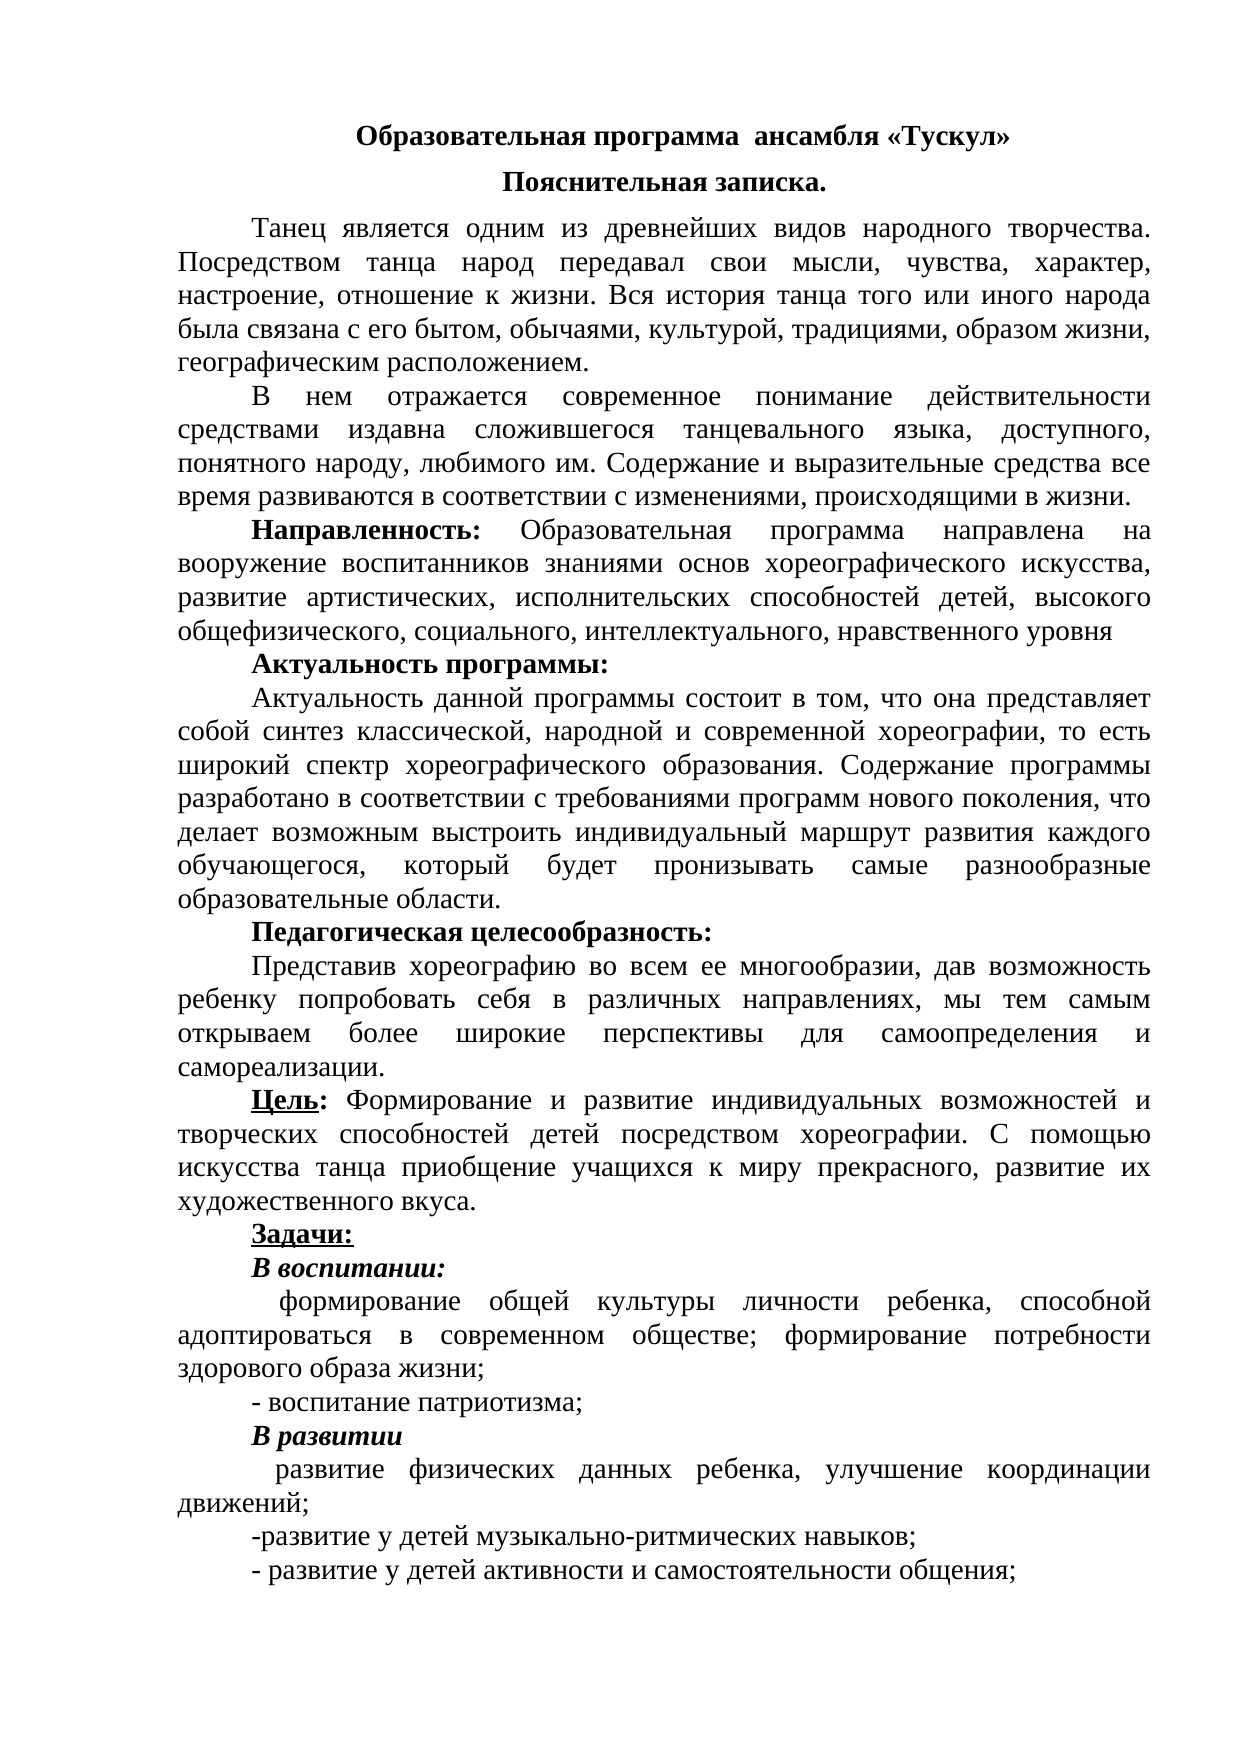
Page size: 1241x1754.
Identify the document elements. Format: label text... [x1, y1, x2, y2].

text - воспитание патриотизма; [177, 1384, 1152, 1418]
text Актуальность данной программы состоит в том, что она представляет собой синтез классической, народной и современной хореографии, то есть широкий спектр хореографического образования. Содержание программы разработано в соответствии с требованиями программ нового поколения, что делает возможным выстроить индивидуальный маршрут развития каждого обучающегося, который будет пронизывать самые разнообразные образовательные области. [177, 680, 1152, 914]
text формирование общей культуры личности ребенка, способной адоптироваться в современном обществе; формирование потребности здорового образа жизни; [177, 1283, 1152, 1384]
text Представив хореографию во всем ее многообразии, дав возможность ребенку попробовать себя в различных направлениях, мы тем самым открываем более широкие перспективы для самоопределения и самореализации. [177, 948, 1152, 1082]
text Образовательная программа ансамбля «Тускул» [215, 118, 1152, 152]
text - развитие у детей активности и самостоятельности общения; [177, 1552, 1152, 1585]
text -развитие у детей музыкально-ритмических навыков; [177, 1518, 1152, 1552]
text Танец является одним из древнейших видов народного творчества. Посредством танца народ передавал свои мысли, чувства, характер, настроение, отношение к жизни. Вся история танца того или иного народа была связана с его бытом, обычаями, культурой, традициями, образом жизни, географическим расположением. [177, 210, 1152, 378]
text Направленность: Образовательная программа направлена на вооружение воспитанников знаниями основ хореографического искусства, развитие артистических, исполнительских способностей детей, высокого общефизического, социального, интеллектуального, нравственного уровня [177, 512, 1152, 646]
text развитие физических данных ребенка, улучшение координации движений; [177, 1451, 1152, 1518]
text В нем отражается современное понимание действительности средствами издавна сложившегося танцевального языка, доступного, понятного народу, любимого им. Содержание и выразительные средства все время развиваются в соответствии с изменениями, происходящими в жизни. [177, 378, 1152, 512]
text Пояснительная записка. [177, 164, 1152, 198]
text В воспитании: [177, 1250, 1152, 1283]
text В развитии [177, 1418, 1152, 1451]
text Педагогическая целесообразность: [177, 914, 1152, 948]
text Задачи: [177, 1216, 1152, 1250]
text Цель: Формирование и развитие индивидуальных возможностей и творческих способностей детей посредством хореографии. С помощью искусства танца приобщение учащихся к миру прекрасного, развитие их художественного вкуса. [177, 1082, 1152, 1216]
text Актуальность программы: [177, 646, 1152, 680]
